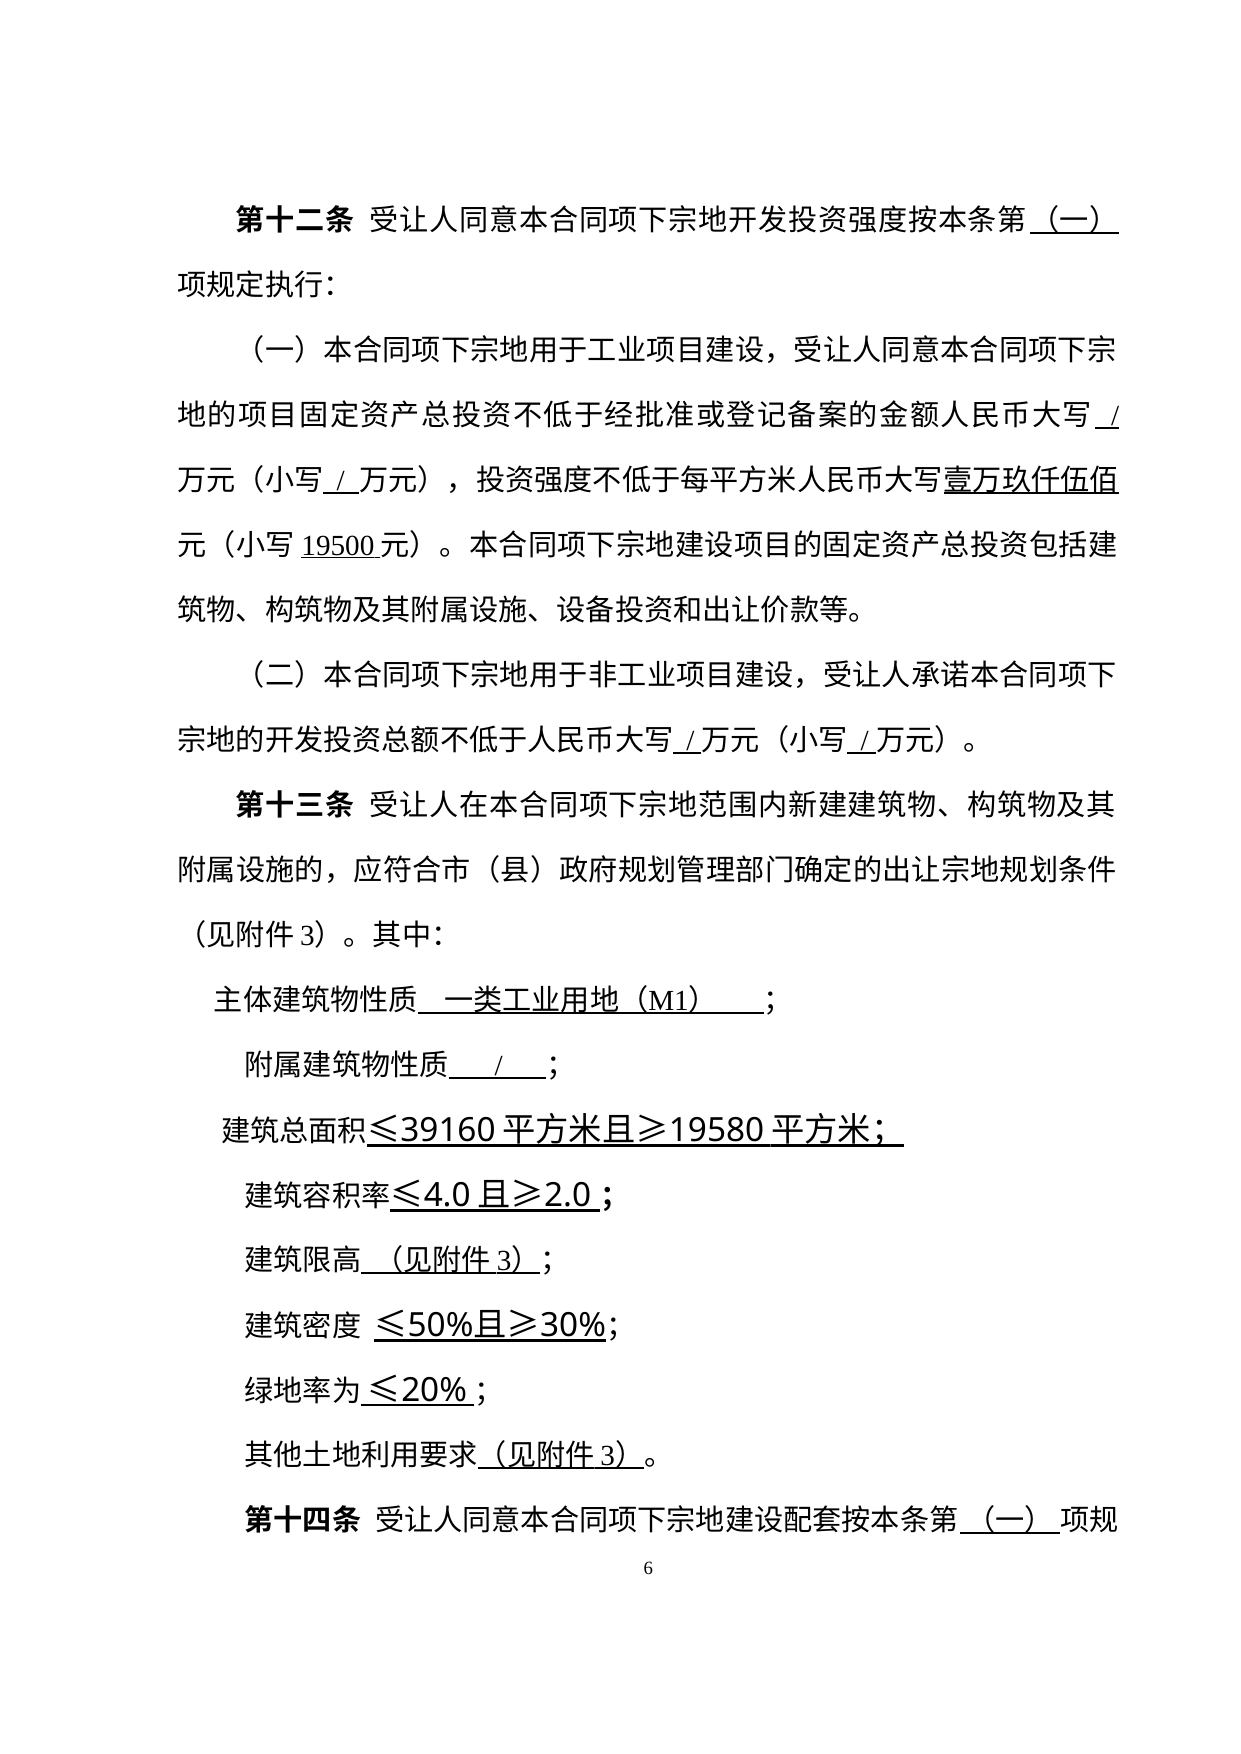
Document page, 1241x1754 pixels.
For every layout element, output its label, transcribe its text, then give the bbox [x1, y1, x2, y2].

text （一）本合同项下宗地用于工业项目建设，受让人同意本合同项下宗地的项目固定资产总投资不低于经批准或登记备案的金额人民币大写 / 万元（小写 / 万元），投资强度不低于每平方米人民币大写壹万玖仟伍佰元（小写19500元）。本合同项下宗地建设项目的固定资产总投资包括建筑物、构筑物及其附属设施、设备投资和出让价款等。 [177, 315, 1119, 640]
text 建筑总面积≤39160平方米且≥19580平方米； [177, 1095, 1119, 1160]
text 建筑容积率≤4.0且≥2.0 ； [177, 1160, 1119, 1225]
text 第十二条 受让人同意本合同项下宗地开发投资强度按本条第（一）项规定执行： [177, 185, 1119, 315]
text 其他土地利用要求（见附件3）。 [177, 1420, 1119, 1485]
text 第十三条 受让人在本合同项下宗地范围内新建建筑物、构筑物及其附属设施的，应符合市（县）政府规划管理部门确定的出让宗地规划条件（见附件3）。其中： [177, 770, 1119, 965]
text 建筑限高 （见附件3）； [177, 1225, 1119, 1290]
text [177, 1485, 1119, 1550]
text 附属建筑物性质 / ； [177, 1030, 1119, 1095]
text （二）本合同项下宗地用于非工业项目建设，受让人承诺本合同项下宗地的开发投资总额不低于人民币大写 / 万元（小写 / 万元）。 [177, 640, 1119, 770]
text 主体建筑物性质 一类工业用地（M1） ； [177, 965, 1119, 1030]
text 绿地率为 ≤20% ； [177, 1355, 1119, 1420]
text 建筑密度 ≤50%且≥30%； [177, 1290, 1119, 1355]
